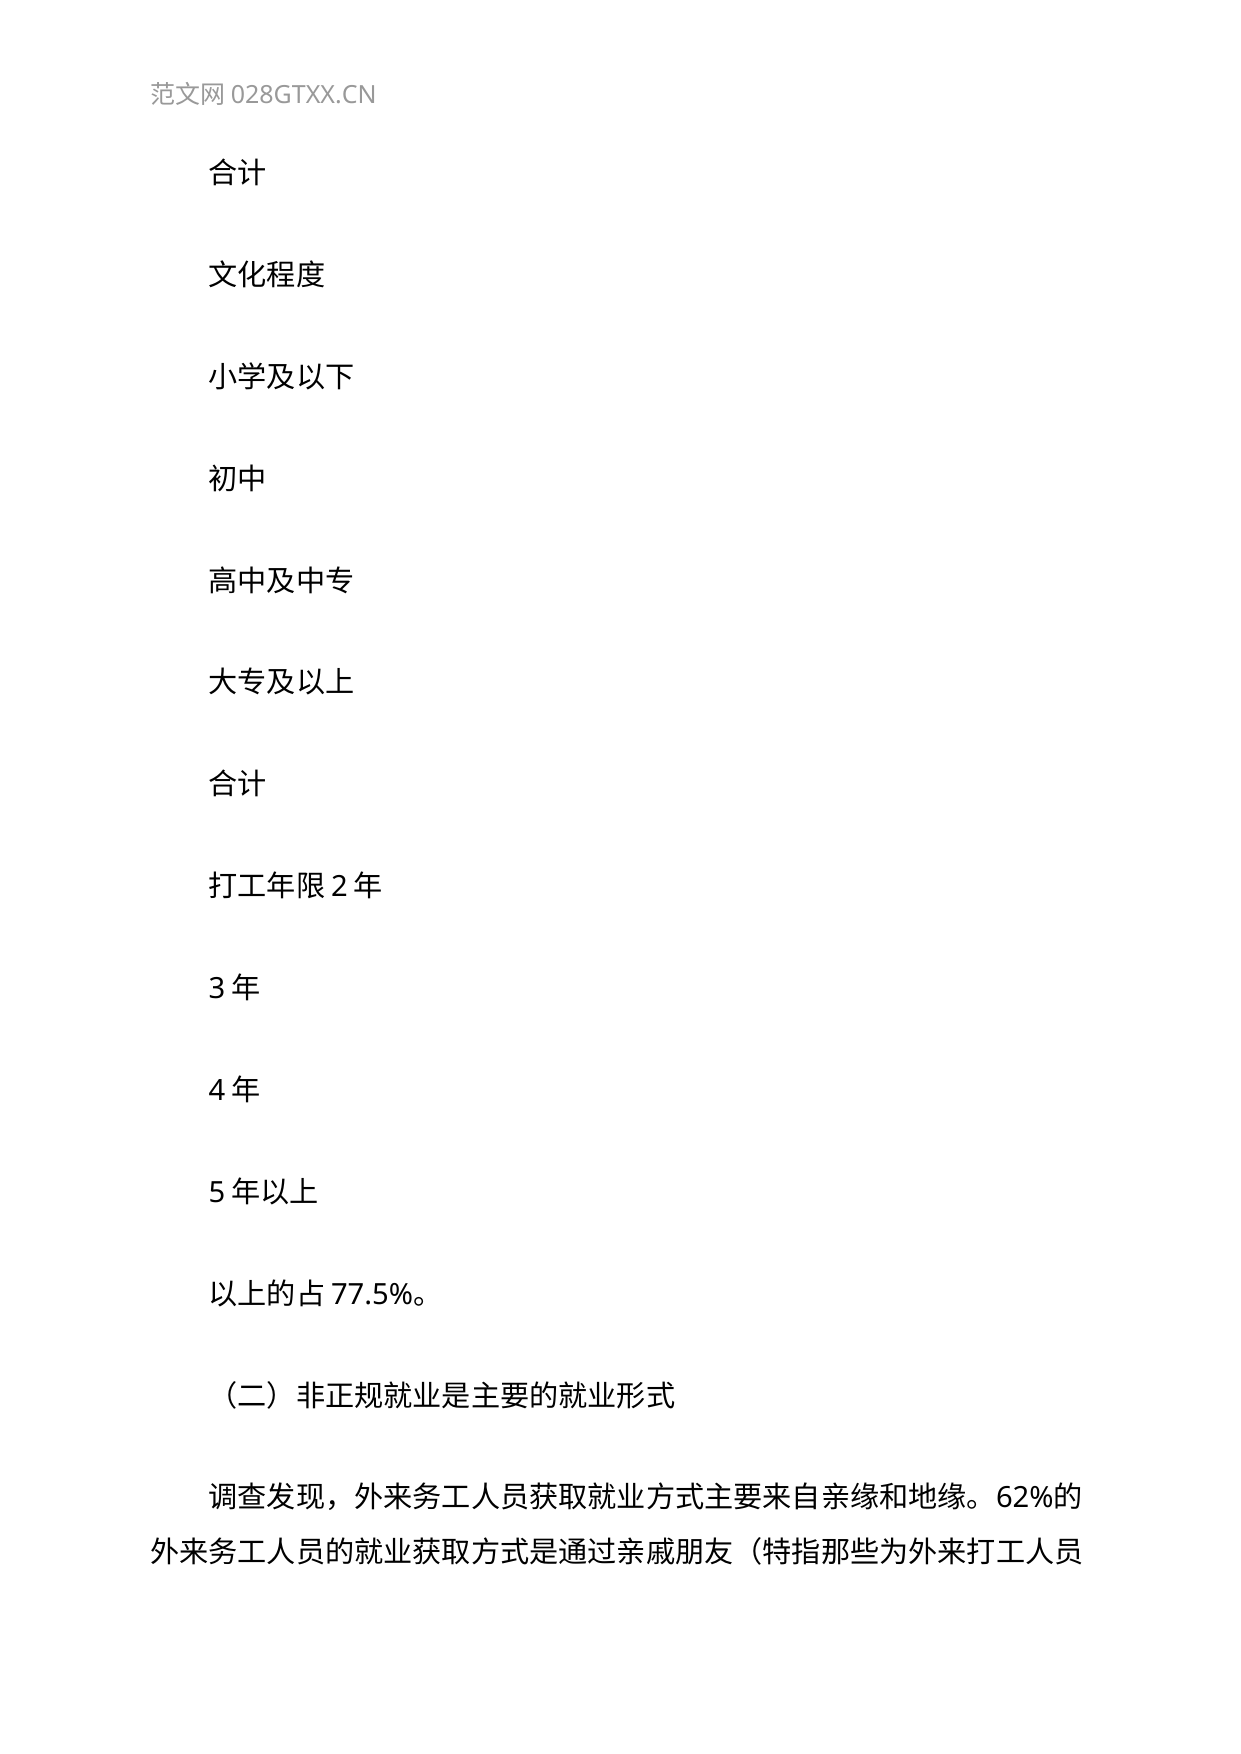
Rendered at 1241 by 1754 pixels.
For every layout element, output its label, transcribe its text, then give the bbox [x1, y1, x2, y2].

text 3年 [150, 964, 1090, 1007]
text 合计 [150, 150, 1090, 192]
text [150, 1474, 1090, 1571]
text 以上的占77.5%。 [150, 1270, 1090, 1313]
text 初中 [150, 455, 1090, 498]
text （二）非正规就业是主要的就业形式 [150, 1372, 1090, 1414]
text 5年以上 [150, 1168, 1090, 1211]
text 4年 [150, 1066, 1090, 1109]
text 小学及以下 [150, 353, 1090, 396]
text 文化程度 [150, 252, 1090, 294]
text 高中及中专 [150, 557, 1090, 599]
text 大专及以上 [150, 659, 1090, 701]
text 打工年限2年 [150, 862, 1090, 905]
text 合计 [150, 761, 1090, 803]
